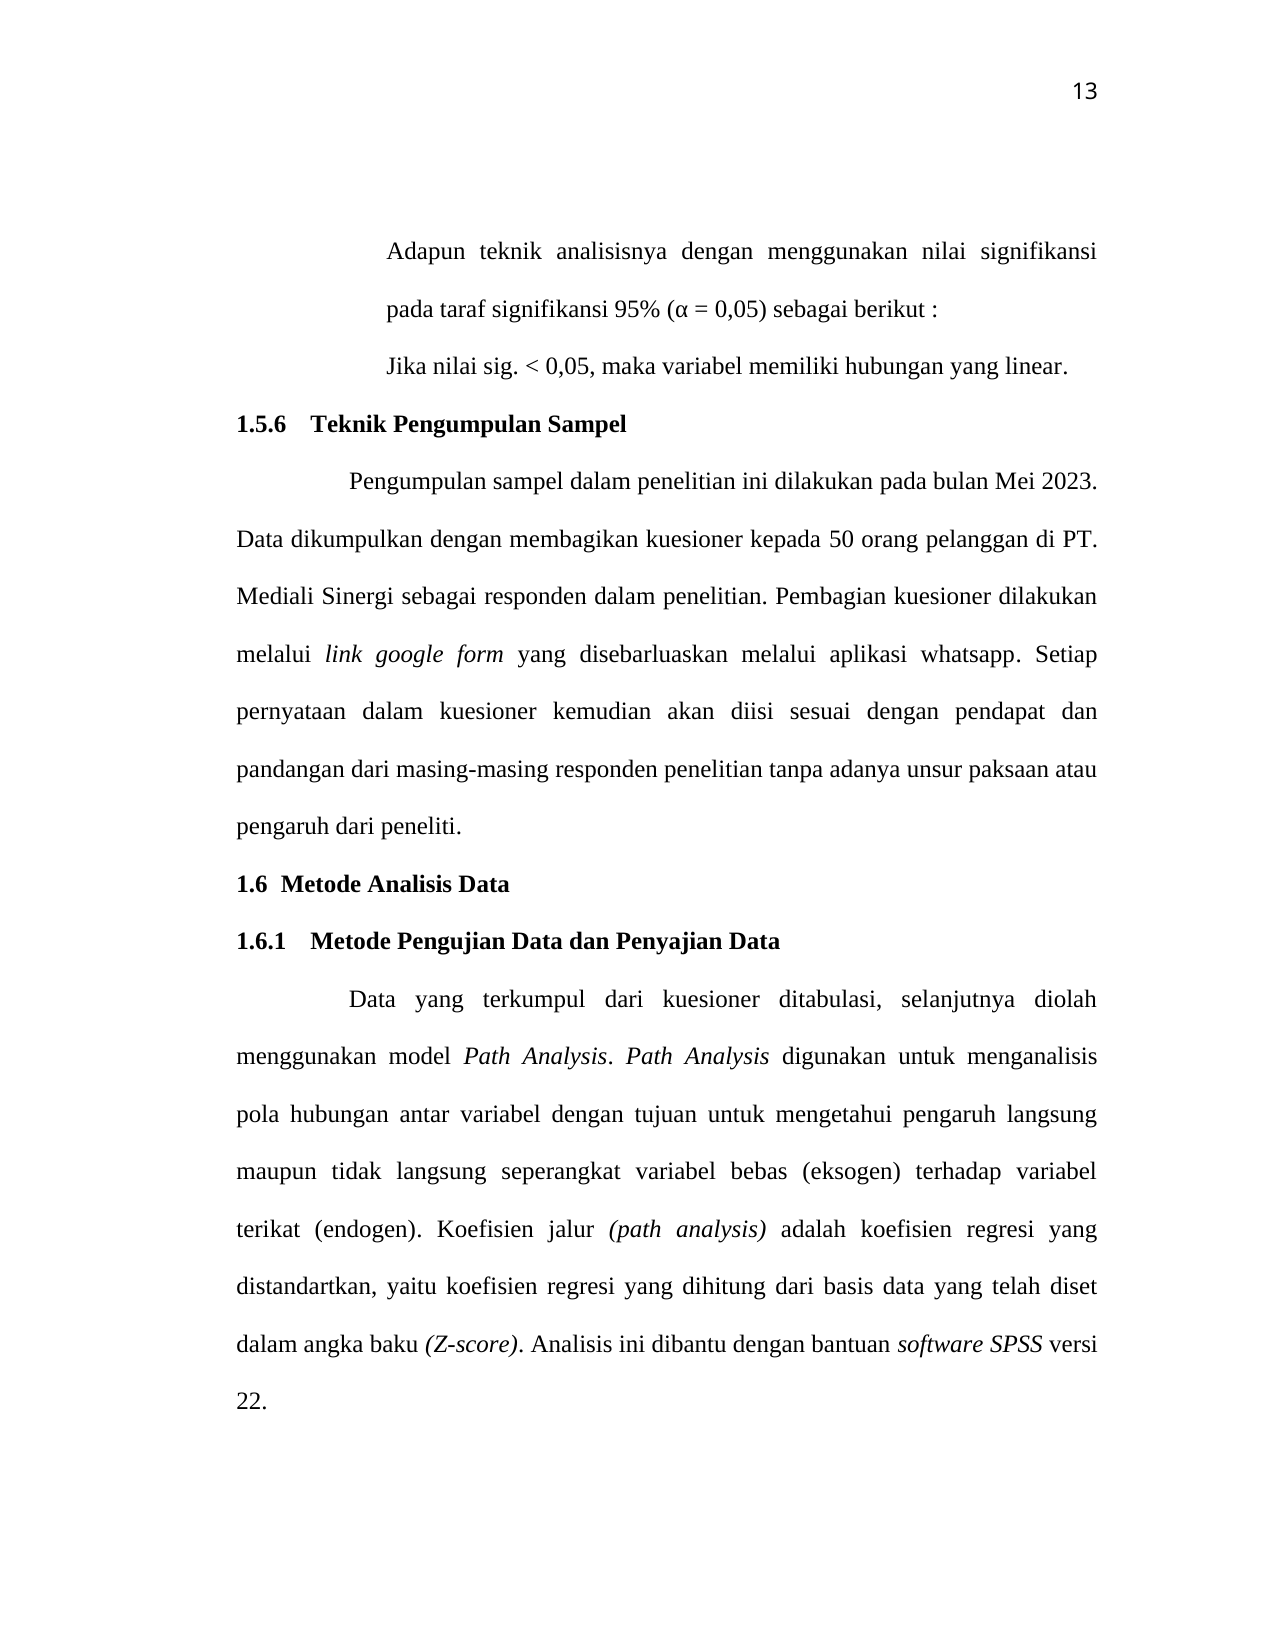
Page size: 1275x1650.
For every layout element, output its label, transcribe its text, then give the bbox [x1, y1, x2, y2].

list Jika nilai sig. < 0,05, maka variabel memiliki hubungan yang linear. [386, 351, 1098, 380]
text Data yang terkumpul dari kuesioner ditabulasi, selanjutnya diolah menggunakan model Path Analysis. Path Analysis digunakan untuk menganalisis pola hubungan antar variabel dengan tujuan untuk mengetahui pengaruh langsung maupun tidak langsung seperangkat variabel bebas (eksogen) terhadap variabel terikat (endogen). Koefisien jalur (path analysis) adalah koefisien regresi yang distandartkan, yaitu koefisien regresi yang dihitung dari basis data yang telah diset dalam angka baku (Z-score). Analisis ini dibantu dengan bantuan software SPSS versi 22. [236, 984, 1098, 1415]
list Metode Analisis Data [236, 869, 1098, 897]
list Teknik Pengumpulan Sampel [236, 409, 1098, 437]
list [386, 236, 1098, 322]
text Pengumpulan sampel dalam penelitian ini dilakukan pada bulan Mei 2023. Data dikumpulkan dengan membagikan kuesioner kepada 50 orang pelanggan di PT. Mediali Sinergi sebagai responden dalam penelitian. Pembagian kuesioner dilakukan melalui link google form yang disebarluaskan melalui aplikasi whatsapp. Setiap pernyataan dalam kuesioner kemudian akan diisi sesuai dengan pendapat dan pandangan dari masing-masing responden penelitian tanpa adanya unsur paksaan atau pengaruh dari peneliti. [236, 466, 1098, 840]
list Metode Pengujian Data dan Penyajian Data [236, 926, 1098, 955]
